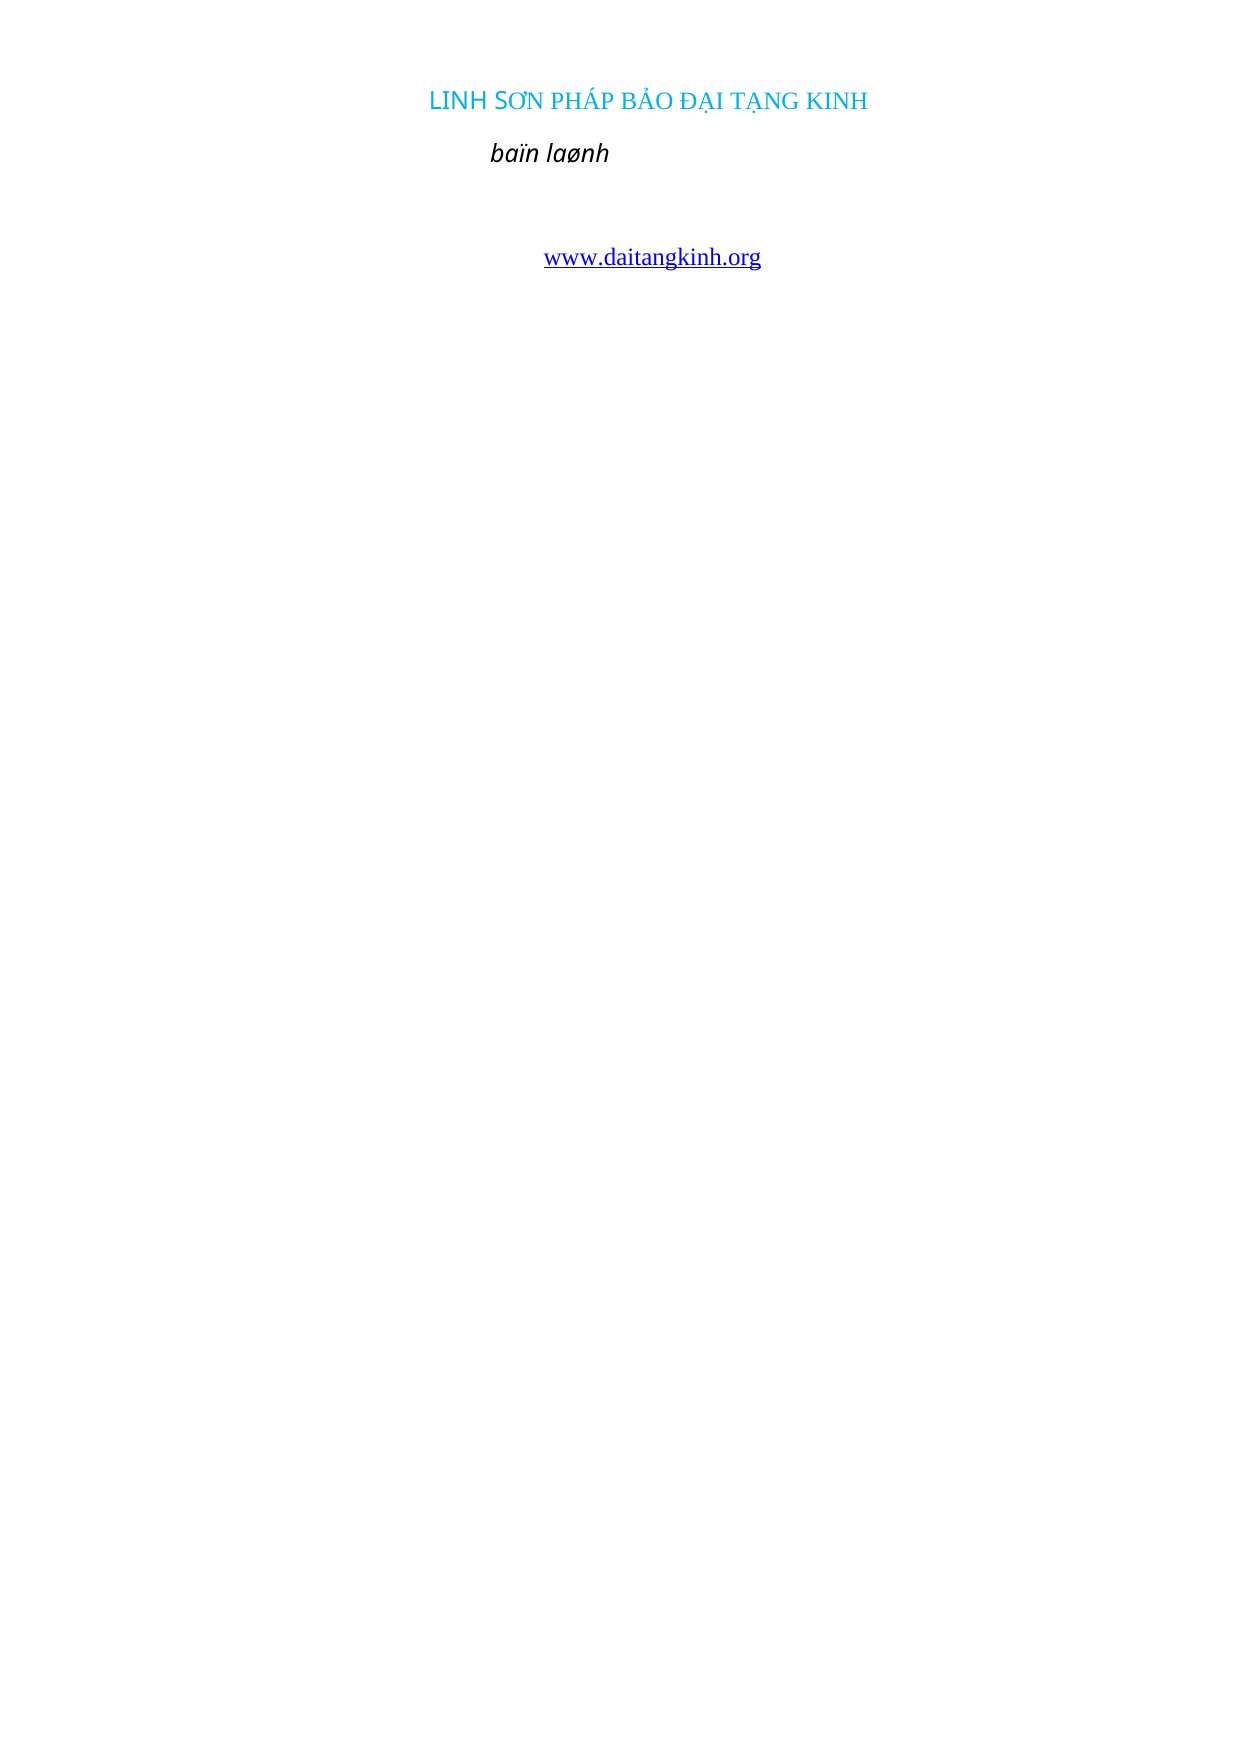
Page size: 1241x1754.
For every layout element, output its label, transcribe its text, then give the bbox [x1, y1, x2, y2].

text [490, 135, 755, 169]
text www.daitangkinh.org [493, 242, 811, 270]
